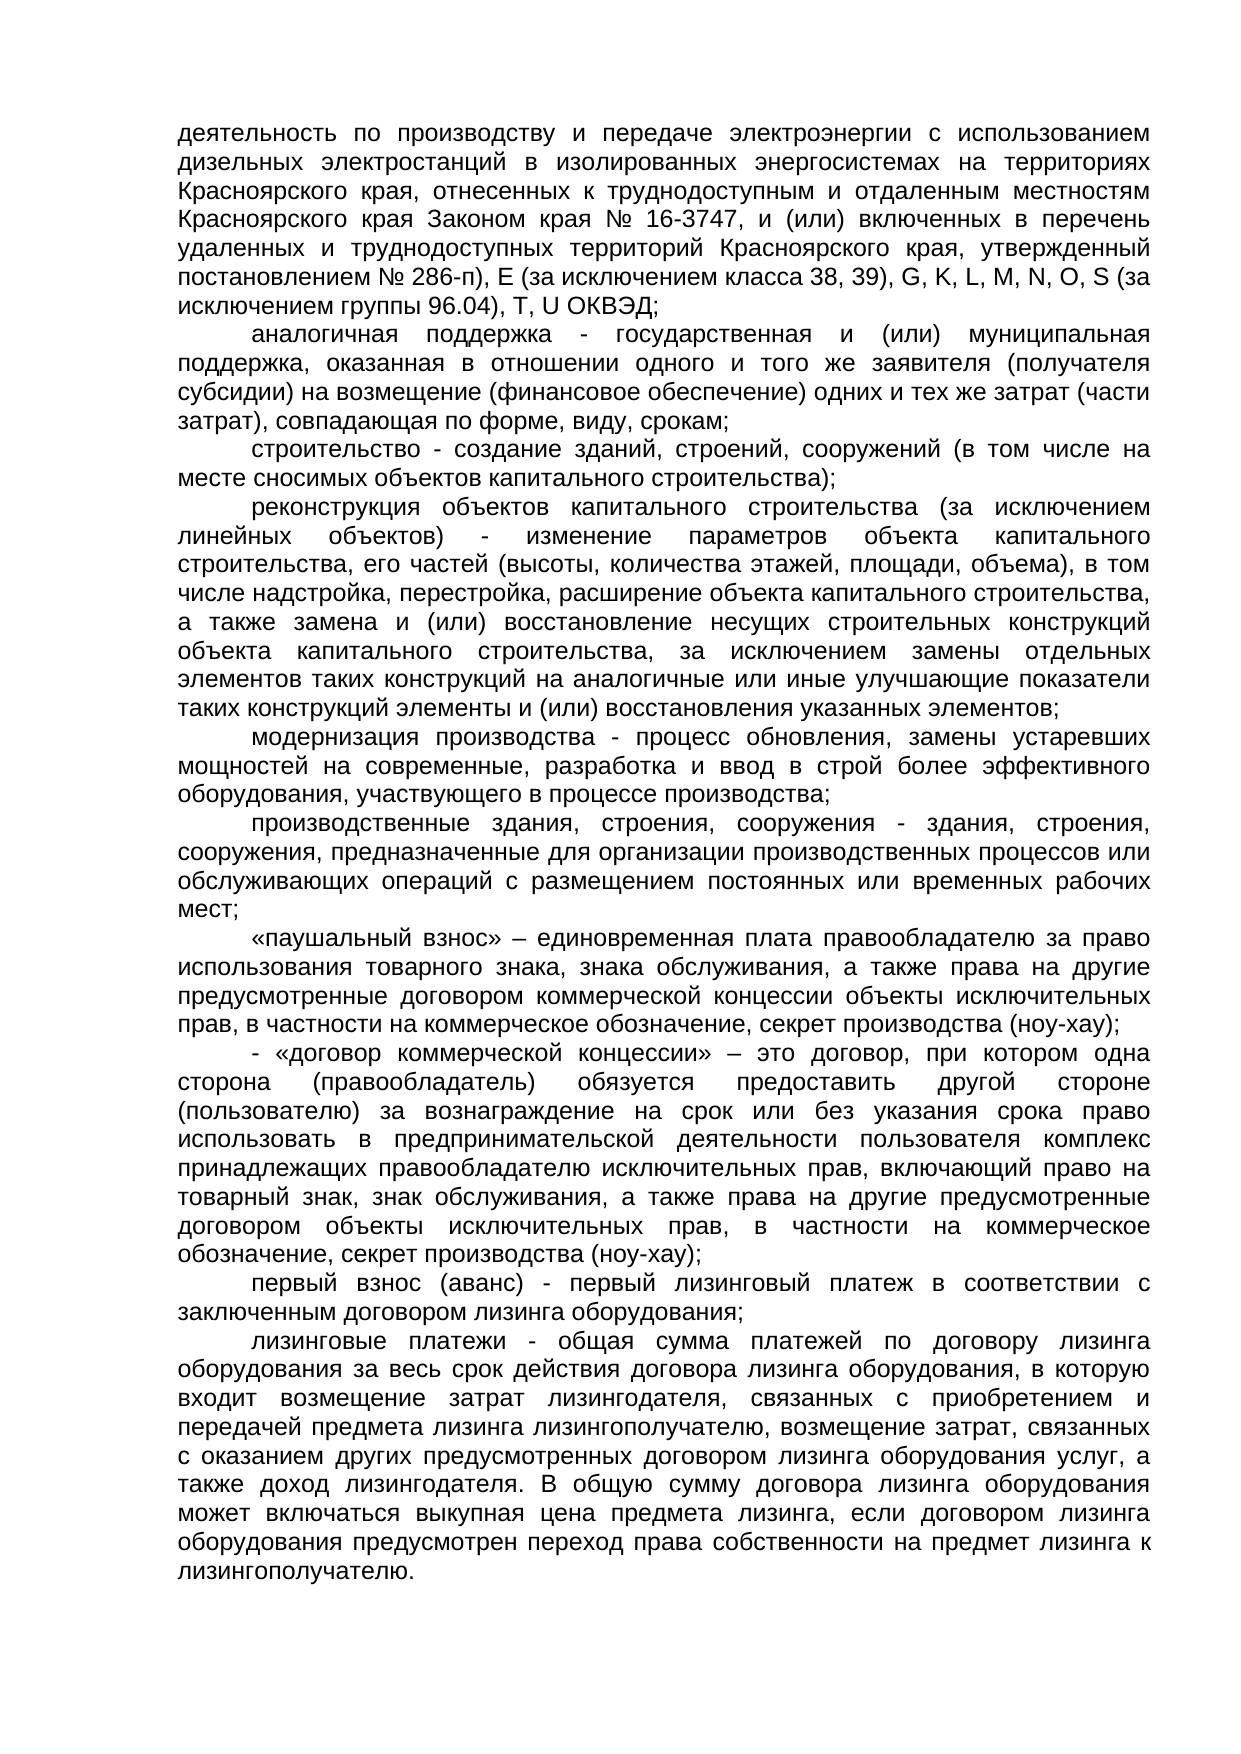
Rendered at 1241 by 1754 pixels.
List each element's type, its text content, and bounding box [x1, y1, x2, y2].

text реконструкция объектов капитального строительства (за исключением линейных объектов) - изменение параметров объекта капитального строительства, его частей (высоты, количества этажей, площади, объема), в том числе надстройка, перестройка, расширение объекта капитального строительства, а также замена и (или) восстановление несущих строительных конструкций объекта капитального строительства, за исключением замены отдельных элементов таких конструкций на аналогичные или иные улучшающие показатели таких конструкций элементы и (или) восстановления указанных элементов; [177, 492, 1152, 722]
text строительство - создание зданий, строений, сооружений (в том числе на месте сносимых объектов капитального строительства); [177, 434, 1152, 492]
text лизинговые платежи - общая сумма платежей по договору лизинга оборудования за весь срок действия договора лизинга оборудования, в которую входит возмещение затрат лизингодателя, связанных с приобретением и передачей предмета лизинга лизингополучателю, возмещение затрат, связанных с оказанием других предусмотренных договором лизинга оборудования услуг, а также доход лизингодателя. В общую сумму договора лизинга оборудования может включаться выкупная цена предмета лизинга, если договором лизинга оборудования предусмотрен переход права собственности на предмет лизинга к лизингополучателю. [177, 1326, 1152, 1584]
text - «договор коммерческой концессии» – это договор, при котором одна сторона (правообладатель) обязуется предоставить другой стороне (пользователю) за вознаграждение на срок или без указания срока право использовать в предпринимательской деятельности пользователя комплекс принадлежащих правообладателю исключительных прав, включающий право на товарный знак, знак обслуживания, а также права на другие предусмотренные договором объекты исключительных прав, в частности на коммерческое обозначение, секрет производства (ноу-хау); [177, 1038, 1152, 1268]
text первый взнос (аванс) - первый лизинговый платеж в соответствии с заключенным договором лизинга оборудования; [177, 1268, 1152, 1326]
text «паушальный взнос» – единовременная плата правообладателю за право использования товарного знака, знака обслуживания, а также права на другие предусмотренные договором коммерческой концессии объекты исключительных прав, в частности на коммерческое обозначение, секрет производства (ноу-хау); [177, 923, 1152, 1038]
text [177, 118, 1152, 319]
text модернизация производства - процесс обновления, замены устаревших мощностей на современные, разработка и ввод в строй более эффективного оборудования, участвующего в процессе производства; [177, 722, 1152, 808]
text производственные здания, строения, сооружения - здания, строения, сооружения, предназначенные для организации производственных процессов или обслуживающих операций с размещением постоянных или временных рабочих мест; [177, 808, 1152, 923]
text аналогичная поддержка - государственная и (или) муниципальная поддержка, оказанная в отношении одного и того же заявителя (получателя субсидии) на возмещение (финансовое обеспечение) одних и тех же затрат (части затрат), совпадающая по форме, виду, срокам; [177, 319, 1152, 434]
